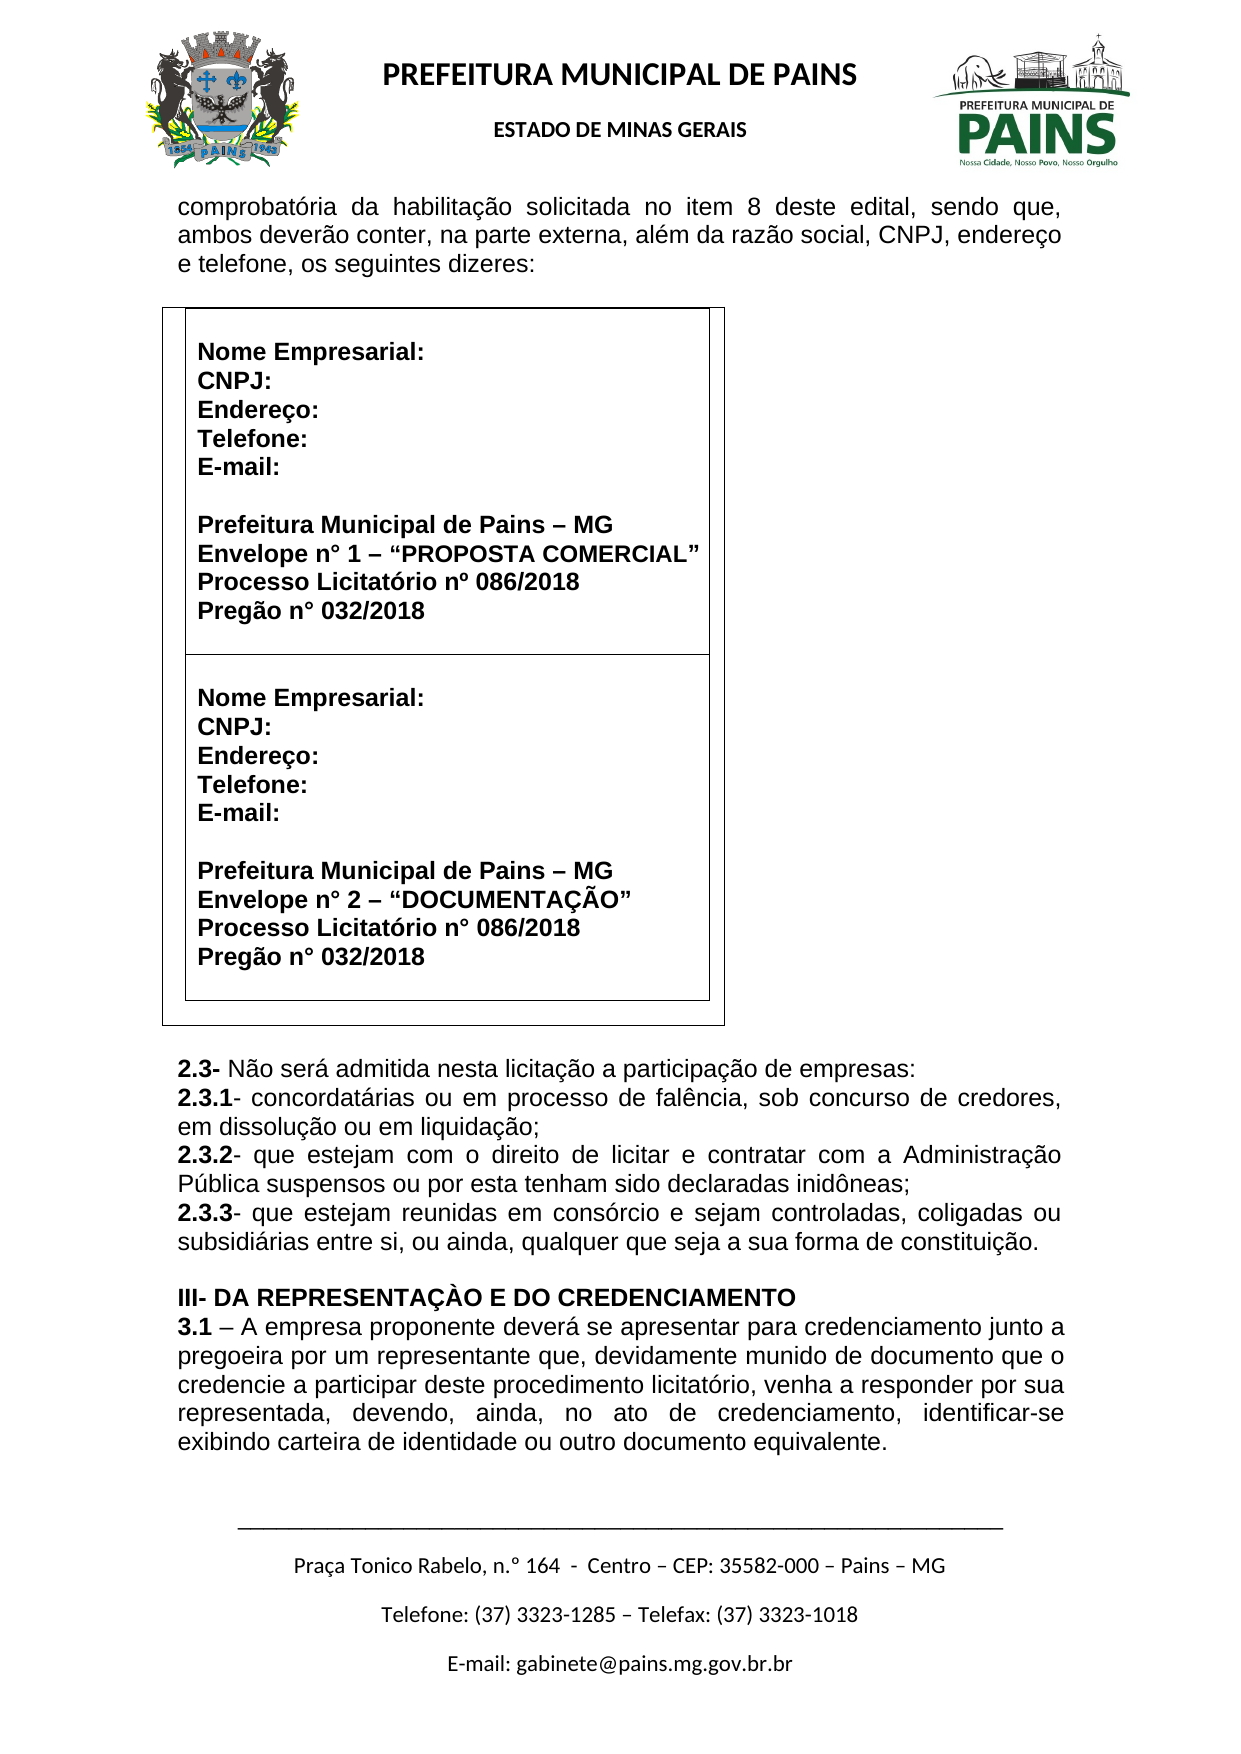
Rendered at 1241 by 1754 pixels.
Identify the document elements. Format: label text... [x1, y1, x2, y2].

text 2.3.2- que estejam com o direito de licitar e contratar com a Administração Pública suspensos ou por esta tenham sido declaradas inidôneas; [177, 1140, 1063, 1198]
text 2.3- Não será admitida nesta licitação a participação de empresas: [177, 1054, 1063, 1083]
text 3.1 – A empresa proponente deverá se apresentar para credenciamento junto a pregoeira por um representante que, devidamente munido de documento que o credencie a participar deste procedimento licitatório, venha a responder por sua representada, devendo, ainda, no ato de credenciamento, identificar-se exibindo carteira de identidade ou outro documento equivalente. [177, 1312, 1066, 1456]
text III- DA REPRESENTAÇÀO E DO CREDENCIAMENTO [177, 1283, 1063, 1312]
table_header [163, 308, 724, 1025]
picture [929, 28, 1143, 176]
text 2.3.1- concordatárias ou em processo de falência, sob concurso de credores, em dissolução ou em liquidação; [177, 1083, 1063, 1140]
text 2.3.3- que estejam reunidas em consórcio e sejam controladas, coligadas ou subsidiárias entre si, ou ainda, qualquer que seja a sua forma de constituição. [177, 1198, 1063, 1255]
